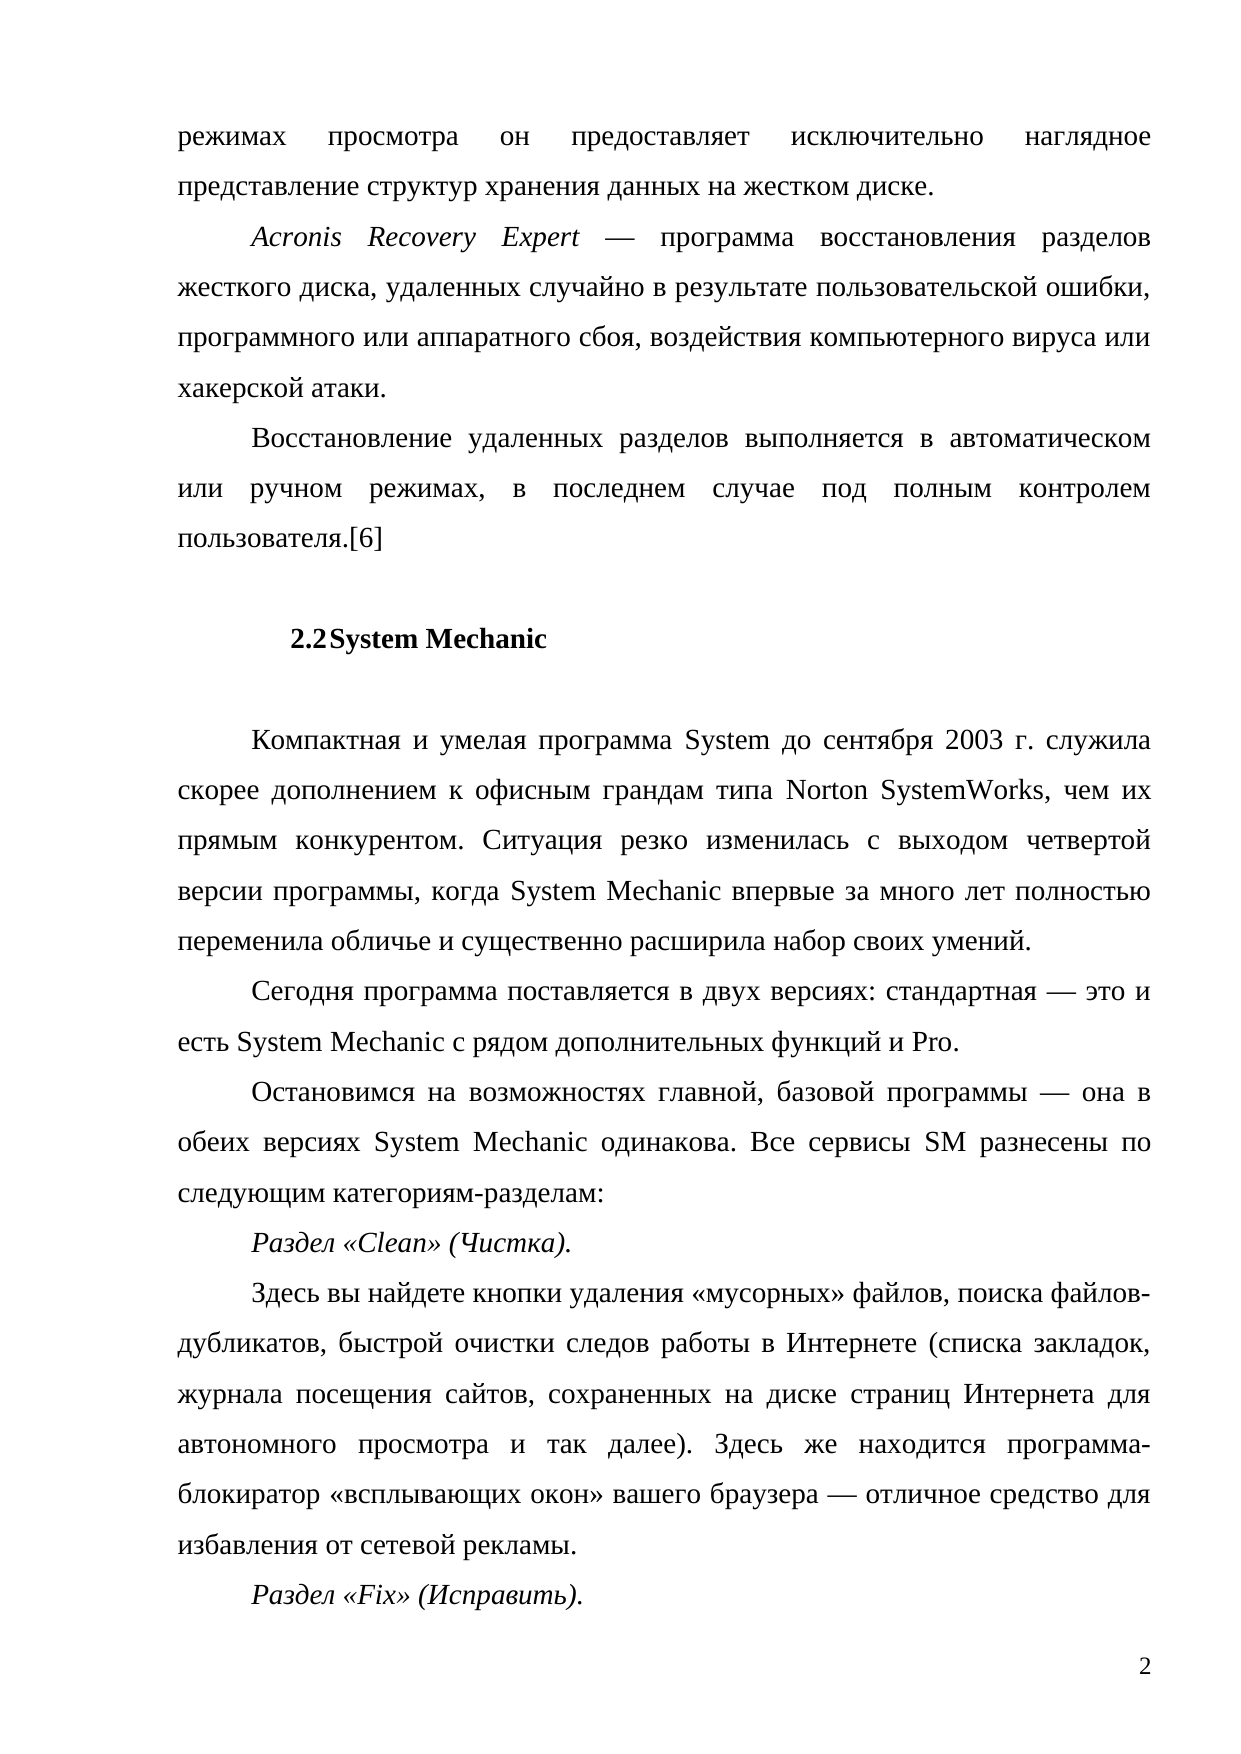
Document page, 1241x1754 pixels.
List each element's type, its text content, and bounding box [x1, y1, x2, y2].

text Остановимся на возможностях главной, базовой программы — она в обеих версиях System Mechanic одинакова. Все сервисы SM разнесены по следующим категориям-разделам: [177, 1074, 1152, 1208]
text Восстановление удаленных разделов выполняется в автоматическом или ручном режимах, в последнем случае под полным контролем пользователя.[6] [177, 420, 1152, 554]
text Компактная и умелая программа System до сентября . служила скорее дополнением к офисным грандам типа Norton SystemWorks, чем их прямым конкурентом. Ситуация резко изменилась с выходом четвертой версии программы, когда System Mechanic впервые за много лет полностью переменила обличье и существенно расширила набор своих умений. [177, 722, 1152, 957]
text Раздел «Fix» (Исправить). [177, 1577, 1152, 1611]
text Раздел «Clean» (Чистка). [177, 1225, 1152, 1258]
text Acronis Recovery Expert — программа восстановления разделов жесткого диска, удаленных случайно в результате пользовательской ошибки, программного или аппаратного сбоя, воздействия компьютерного вируса или хакерской атаки. [177, 219, 1152, 403]
list System Mechanic [290, 621, 1152, 655]
text Здесь вы найдете кнопки удаления «мусорных» файлов, поиска файлов-дубликатов, быстрой очистки следов работы в Интернете (списка закладок, журнала посещения сайтов, сохраненных на диске страниц Интернета для автономного просмотра и так далее). Здесь же находится программа-блокиратор «всплывающих окон» вашего браузера — отличное средство для избавления от сетевой рекламы. [177, 1275, 1152, 1560]
text Сегодня программа поставляется в двух версиях: стандартная — это и есть System Mechanic с рядом дополнительных функций и Pro. [177, 973, 1152, 1057]
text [177, 118, 1152, 202]
